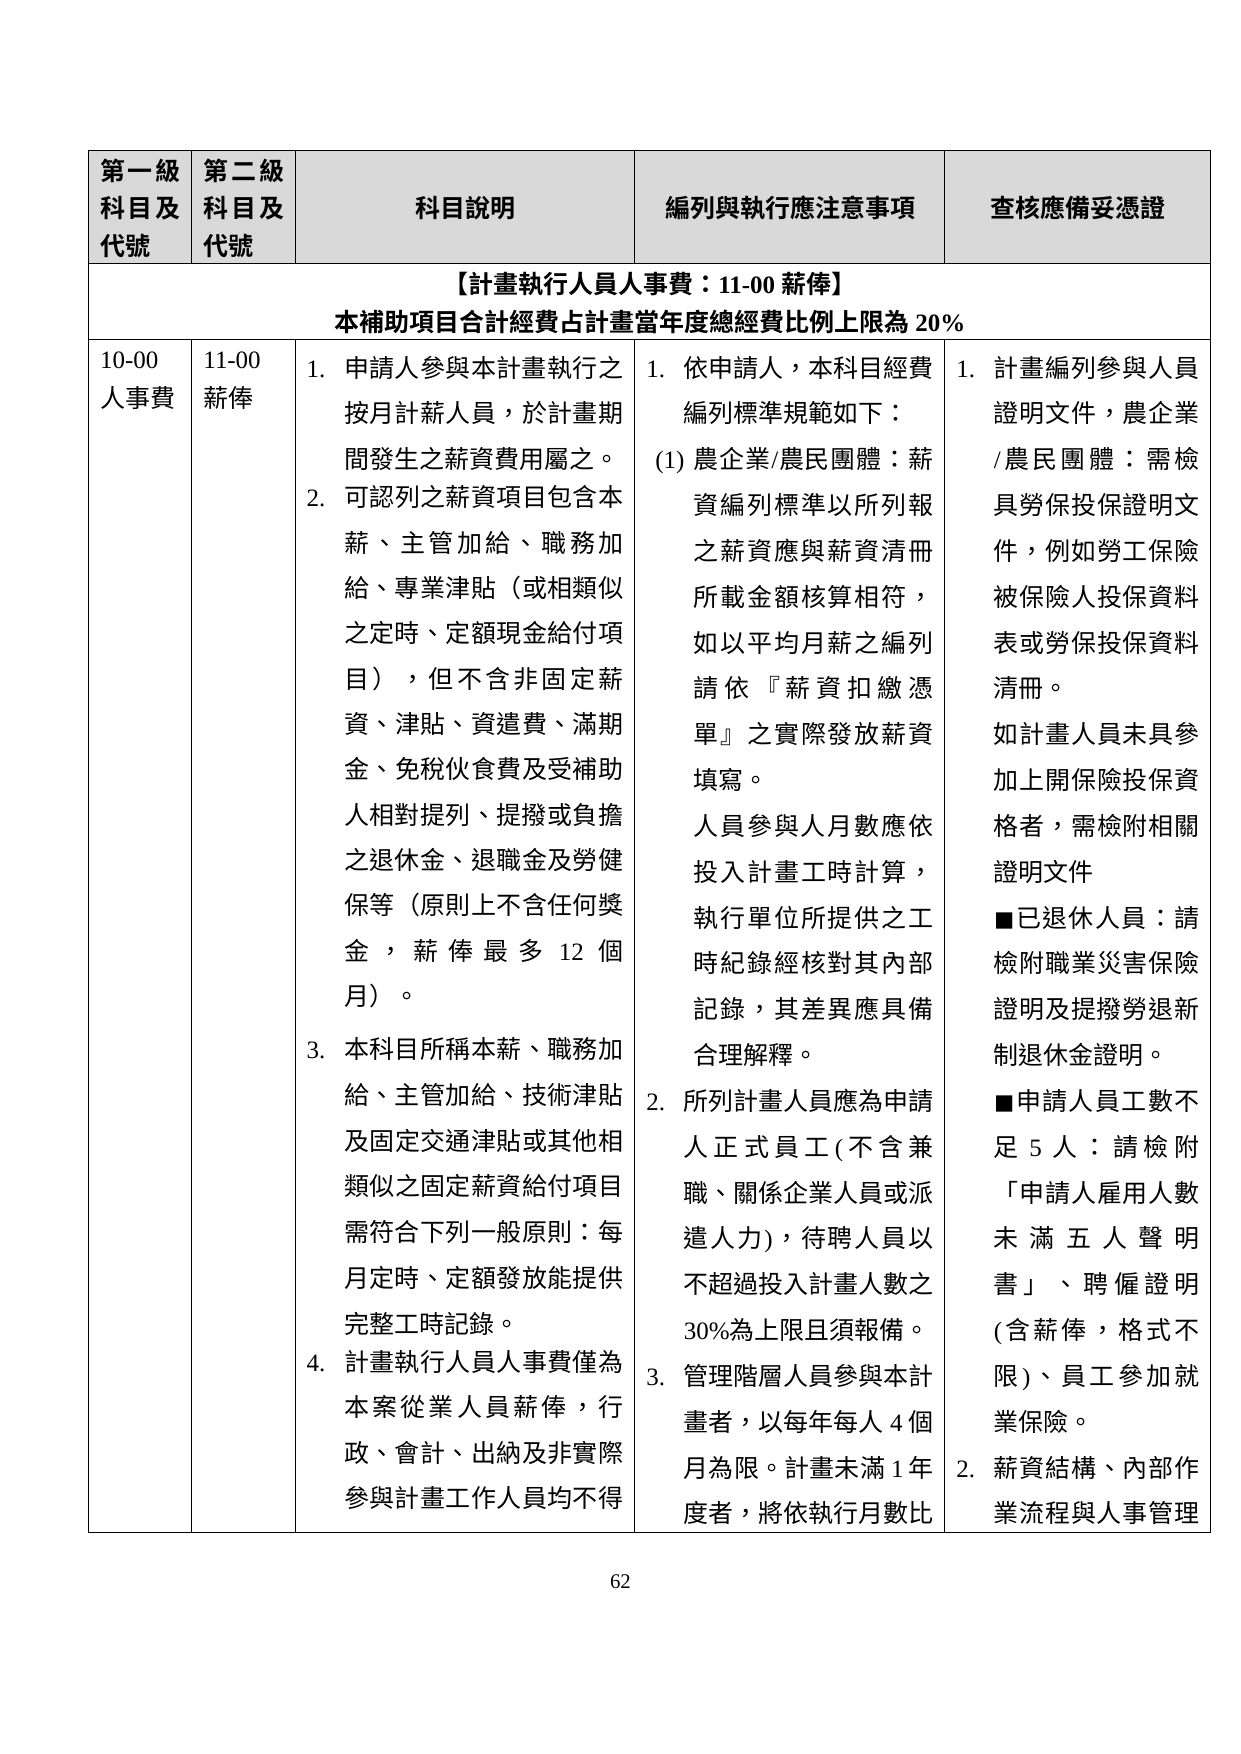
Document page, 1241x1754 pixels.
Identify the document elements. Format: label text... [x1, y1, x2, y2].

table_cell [635, 340, 944, 1532]
table_header 查核應備妥憑證 [945, 151, 1210, 263]
table_cell 10-00人事費 [89, 340, 191, 1532]
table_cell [296, 340, 634, 1532]
table_cell 11-00薪俸 [192, 340, 295, 1532]
table_header 編列與執行應注意事項 [635, 151, 944, 263]
table_header 第二級科目及代號 [192, 151, 295, 263]
table_header 科目說明 [296, 151, 634, 263]
table_cell 【計畫執行人員人事費：11-00 薪俸】 本補助項目合計經費占計畫當年度總經費比例上限為 20% [89, 264, 1210, 339]
table_header 第一級科目及代號 [89, 151, 191, 263]
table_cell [945, 340, 1210, 1532]
